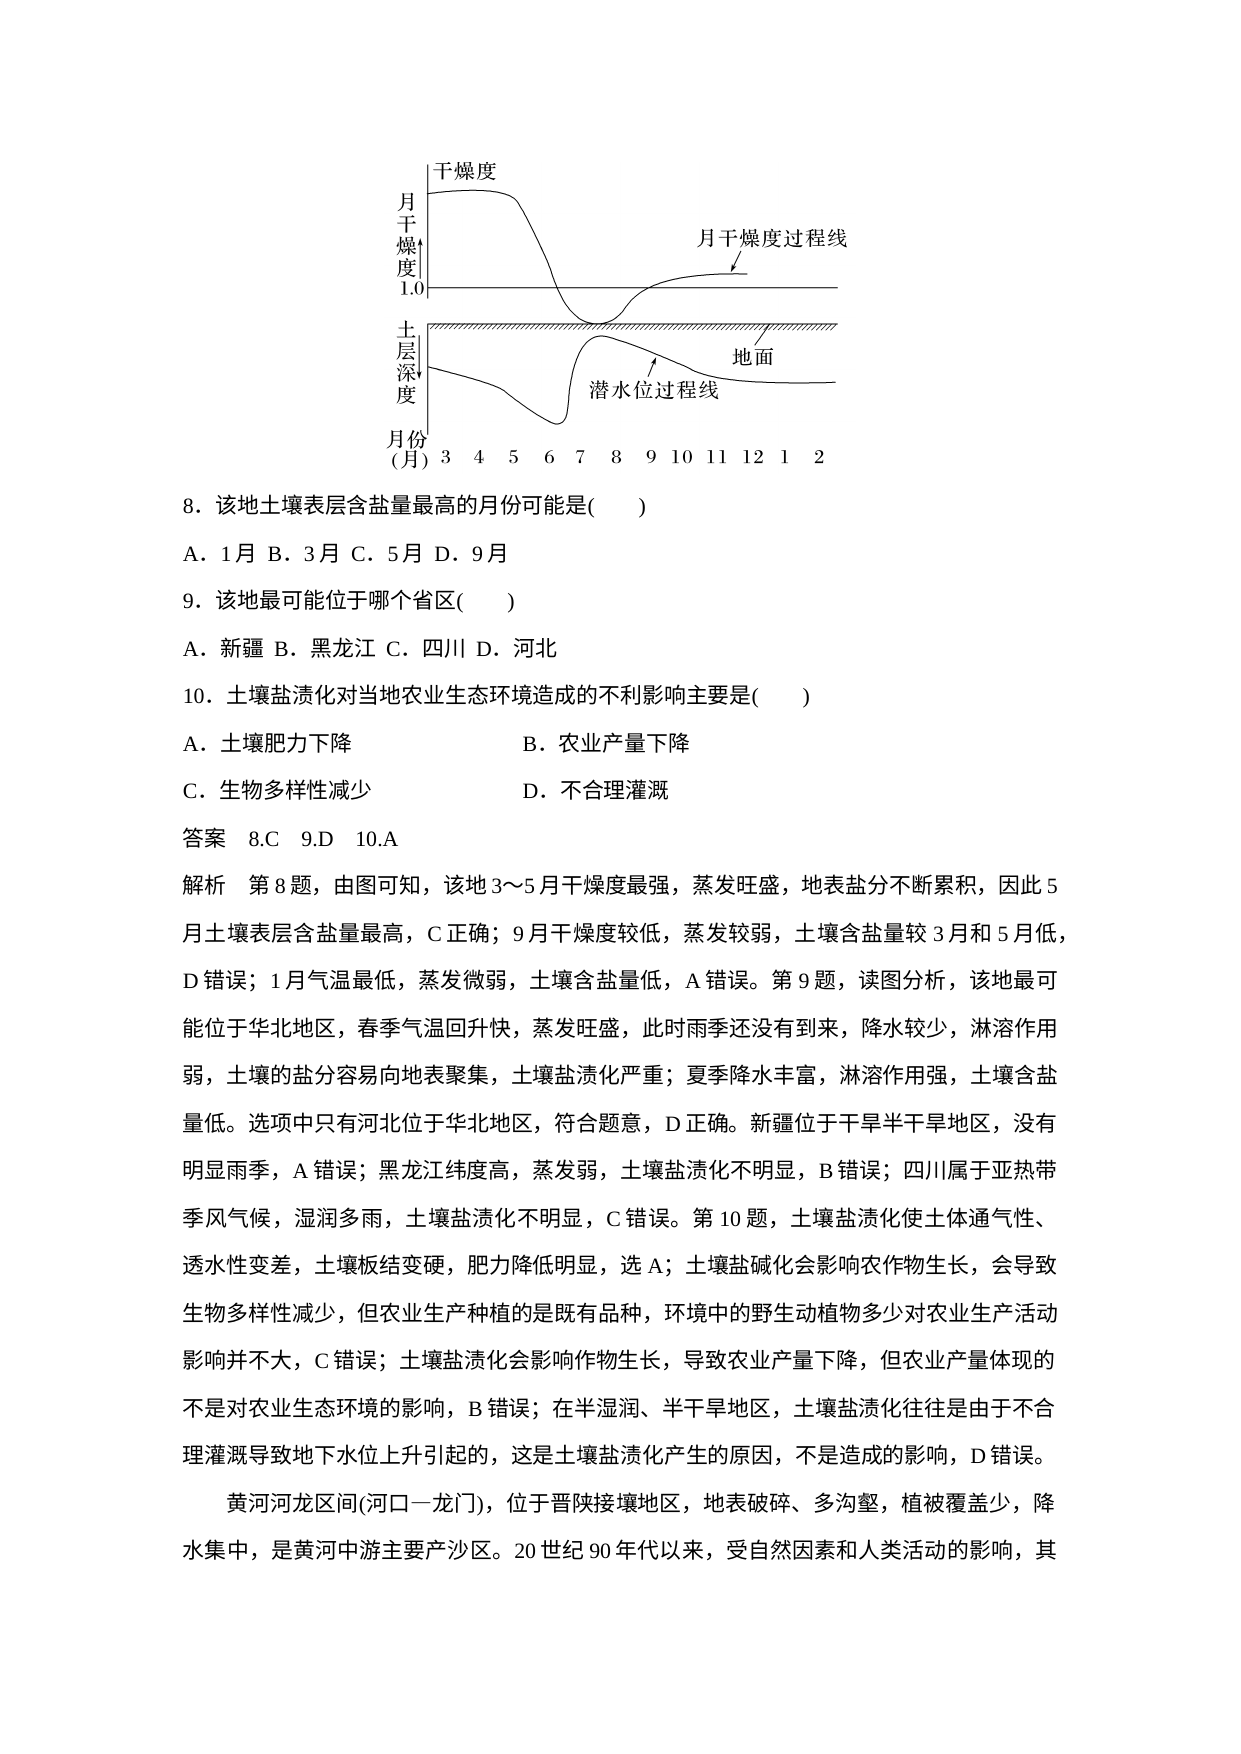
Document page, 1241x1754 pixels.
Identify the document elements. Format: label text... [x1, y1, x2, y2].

text C．生物多样性减少 D．不合理灌溉 [183, 773, 1058, 805]
picture [383, 162, 857, 474]
text 10．土壤盐渍化对当地农业生态环境造成的不利影响主要是( ) [183, 678, 1058, 710]
text 9．该地最可能位于哪个省区( ) [183, 583, 1058, 615]
text 解析 第8题，由图可知，该地3～5月干燥度最强，蒸发旺盛，地表盐分不断累积，因此5月土壤表层含盐量最高，C正确；9月干燥度较低，蒸发较弱，土壤含盐量较3月和5月低，D错误；1月气温最低，蒸发微弱，土壤含盐量低，A错误。第9题，读图分析，该地最可能位于华北地区，春季气温回升快，蒸发旺盛，此时雨季还没有到来，降水较少，淋溶作用弱，土壤的盐分容易向地表聚集，土壤盐渍化严重；夏季降水丰富，淋溶作用强，土壤含盐量低。选项中只有河北位于华北地区，符合题意，D正确。新疆位于干旱半干旱地区，没有明显雨季，A错误；黑龙江纬度高，蒸发弱，土壤盐渍化不明显，B错误；四川属于亚热带季风气候，湿润多雨，土壤盐渍化不明显，C错误。第10题，土壤盐渍化使土体通气性、透水性变差，土壤板结变硬，肥力降低明显，选A；土壤盐碱化会影响农作物生长，会导致生物多样性减少，但农业生产种植的是既有品种，环境中的野生动植物多少对农业生产活动影响并不大，C错误；土壤盐渍化会影响作物生长，导致农业产量下降，但农业产量体现的不是对农业生态环境的影响，B错误；在半湿润、半干旱地区，土壤盐渍化往往是由于不合理灌溉导致地下水位上升引起的，这是土壤盐渍化产生的原因，不是造成的影响，D错误。 [183, 868, 1058, 1470]
text 答案 8.C 9.D 10.A [183, 821, 1058, 853]
text 8．该地土壤表层含盐量最高的月份可能是( ) [183, 488, 1058, 520]
text A．土壤肥力下降 B．农业产量下降 [183, 726, 1058, 758]
text A．新疆 B．黑龙江 C．四川 D．河北 [183, 631, 1058, 663]
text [183, 1486, 1058, 1565]
text A．1月 B．3月 C．5月 D．9月 [183, 536, 1058, 568]
